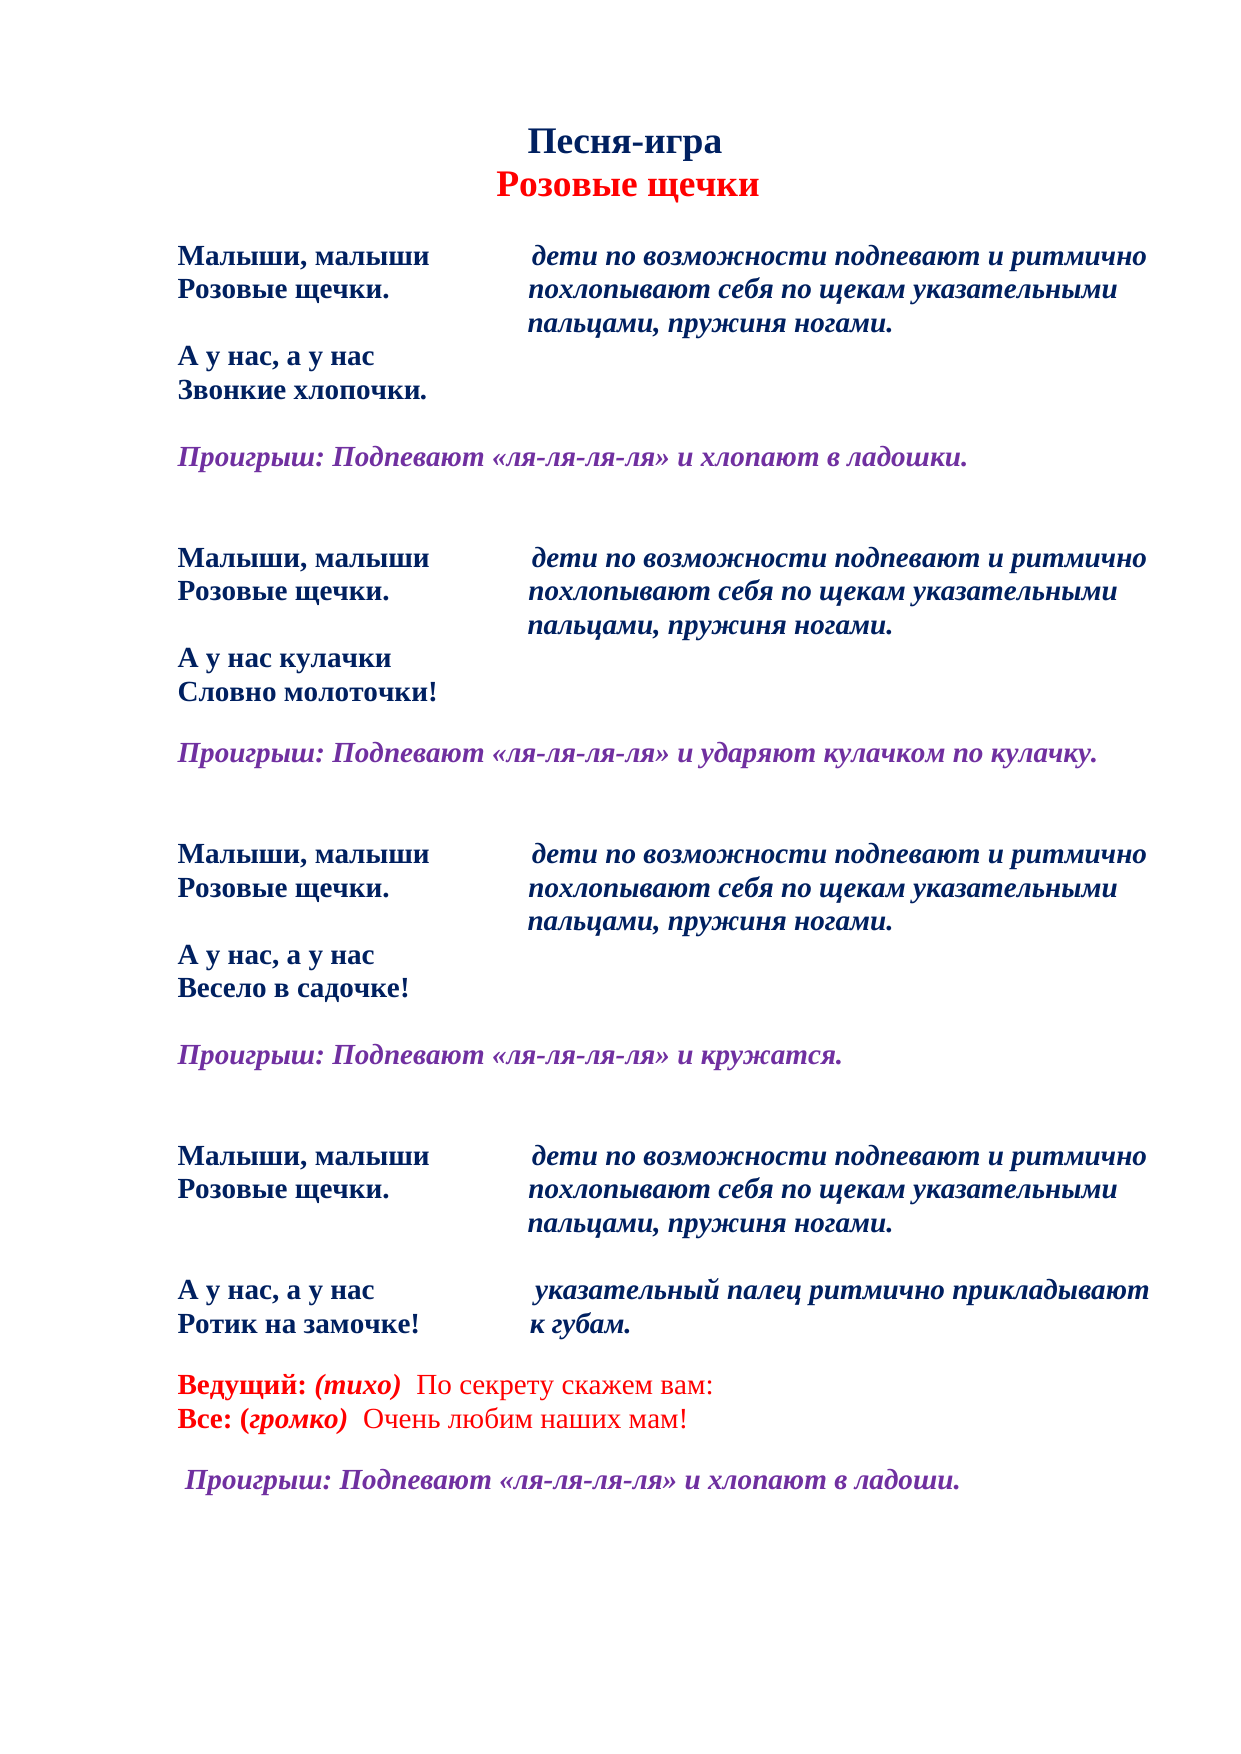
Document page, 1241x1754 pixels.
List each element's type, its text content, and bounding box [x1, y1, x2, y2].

text Проигрыш: Подпевают «ля-ля-ля-ля» и ударяют кулачком по кулачку. [177, 736, 1152, 769]
text Все: (громко) Очень любим наших мам! [177, 1401, 1152, 1434]
text Розовые щечки. похлопывают себя по щекам указательными [177, 870, 1152, 903]
text Розовые щечки. похлопывают себя по щекам указательными [177, 271, 1152, 305]
text Розовые щечки [177, 161, 1152, 204]
text пальцами, пружиня ногами. [177, 305, 1152, 338]
text Малыши, малыши дети по возможности подпевают и ритмично [177, 836, 1152, 870]
text Проигрыш: Подпевают «ля-ля-ля-ля» и хлопают в ладошки. [177, 439, 1152, 473]
text пальцами, пружиня ногами. [177, 1205, 1152, 1239]
text Звонкие хлопочки. [177, 372, 1152, 406]
text А у нас, а у нас [177, 338, 1152, 372]
text Малыши, малыши дети по возможности подпевают и ритмично [177, 1138, 1152, 1172]
text Проигрыш: Подпевают «ля-ля-ля-ля» и хлопают в ладоши. [177, 1462, 1152, 1496]
text А у нас, а у нас указательный палец ритмично прикладывают [177, 1272, 1152, 1306]
text Песня-игра [177, 118, 1152, 161]
text Ротик на замочке! к губам. [177, 1306, 1152, 1339]
text Ведущий: (тихо) По секрету скажем вам: [177, 1367, 1152, 1401]
text пальцами, пружиня ногами. [177, 607, 1152, 640]
text Розовые щечки. похлопывают себя по щекам указательными [177, 573, 1152, 607]
text Малыши, малыши дети по возможности подпевают и ритмично [177, 540, 1152, 573]
text пальцами, пружиня ногами. [177, 903, 1152, 937]
text Весело в садочке! [177, 970, 1152, 1004]
text Проигрыш: Подпевают «ля-ля-ля-ля» и кружатся. [177, 1037, 1152, 1071]
text А у нас, а у нас [177, 937, 1152, 970]
text Словно молоточки! [177, 674, 1152, 707]
text А у нас кулачки [177, 640, 1152, 674]
text Розовые щечки. похлопывают себя по щекам указательными [177, 1172, 1152, 1205]
text Малыши, малыши дети по возможности подпевают и ритмично [177, 238, 1152, 271]
